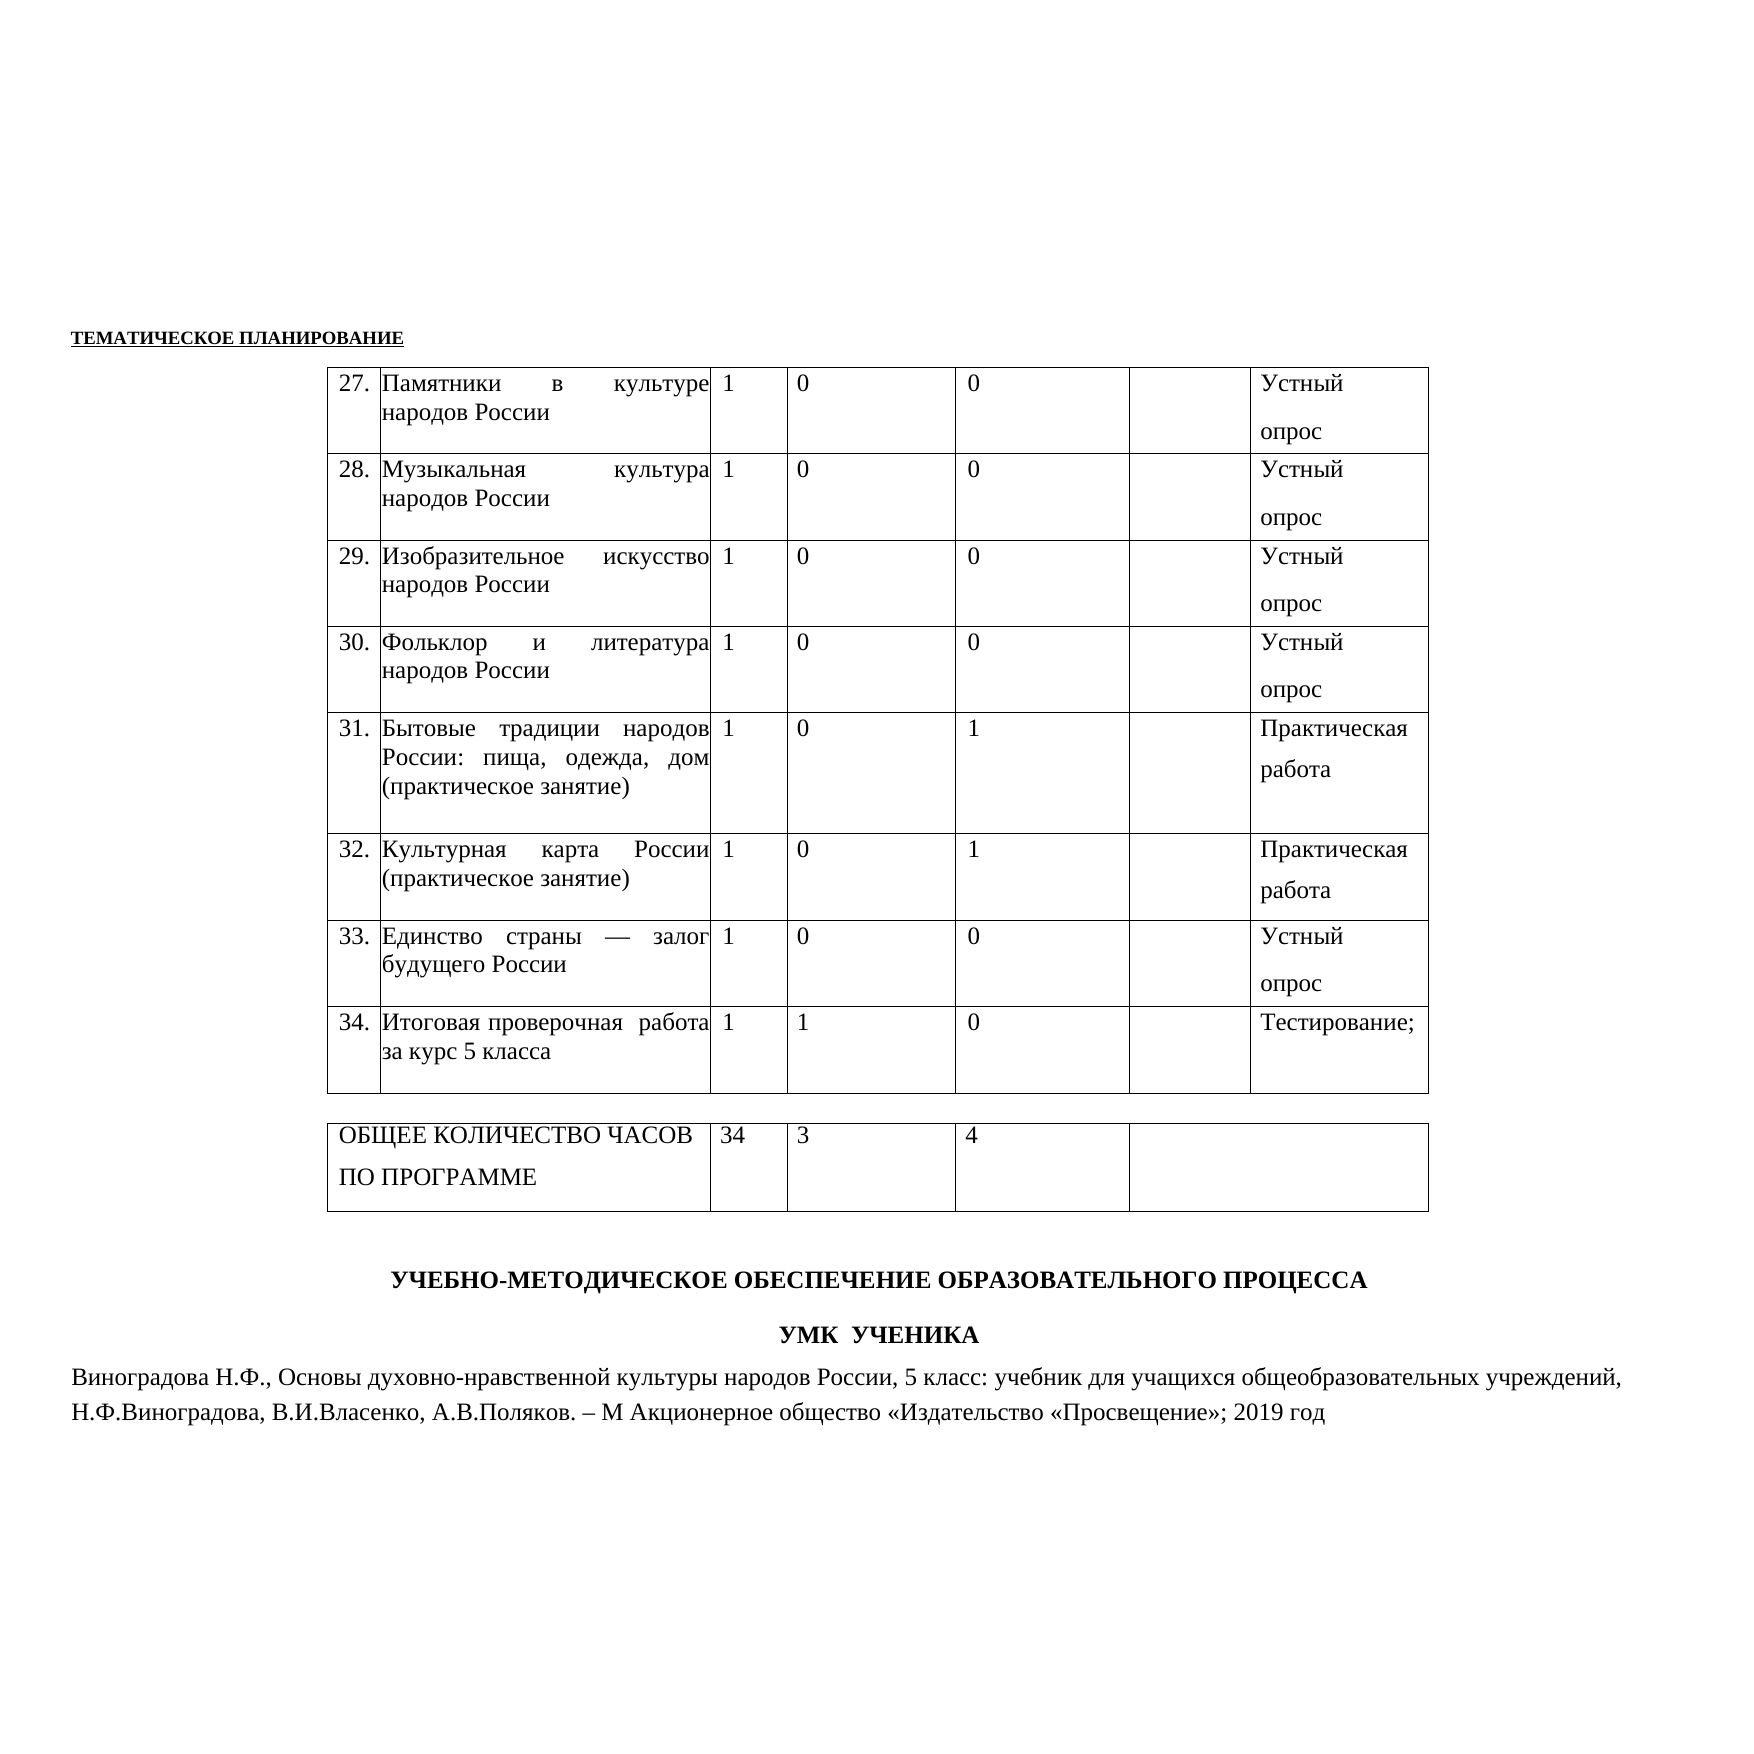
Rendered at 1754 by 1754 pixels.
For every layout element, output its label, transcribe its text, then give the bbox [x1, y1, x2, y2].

table_cell Устный опрос [1251, 454, 1428, 540]
table_cell Бытовые традиции народов России: пища, одежда, дом (практическое занятие) [381, 713, 710, 833]
table_cell Фольклор и литература народов России [381, 627, 710, 712]
table_cell 1 [711, 368, 787, 453]
table_header [1130, 1124, 1428, 1166]
table_cell 1 [956, 713, 1129, 833]
table_header ОБЩЕЕ КОЛИЧЕСТВО ЧАСОВ [328, 1124, 710, 1166]
table_cell [956, 1166, 1129, 1211]
table_cell Устный опрос [1251, 541, 1428, 626]
table_cell Практическая работа [1251, 834, 1428, 920]
table_header 4 [956, 1124, 1129, 1166]
table_cell 34. [328, 1007, 380, 1093]
table_cell 0 [956, 921, 1129, 1006]
table_cell 0 [956, 627, 1129, 712]
table_header 34 [711, 1124, 787, 1166]
table_cell Тестирование; [1251, 1007, 1428, 1093]
table_cell 1 [711, 454, 787, 540]
table_cell 0 [788, 454, 955, 540]
table_cell 0 [956, 368, 1129, 453]
table_cell Устный опрос [1251, 627, 1428, 712]
table_cell [1130, 713, 1250, 833]
table_cell [711, 1166, 787, 1211]
table_cell 1 [788, 1007, 955, 1093]
table_cell 0 [788, 627, 955, 712]
table_cell 29. [328, 541, 380, 626]
table_cell 27. [328, 368, 380, 453]
table_cell 0 [956, 541, 1129, 626]
table_cell [1130, 921, 1250, 1006]
table_cell 1 [956, 834, 1129, 920]
table_cell ПО ПРОГРАММЕ [328, 1166, 710, 1211]
text УЧЕБНО-МЕТОДИЧЕСКОЕ ОБЕСПЕЧЕНИЕ ОБРАЗОВАТЕЛЬНОГО ПРОЦЕССА [71, 1269, 1686, 1293]
table_cell 31. [328, 713, 380, 833]
table_cell 0 [956, 1007, 1129, 1093]
table_cell Культурная карта России (практическое занятие) [381, 834, 710, 920]
table_cell [1130, 1007, 1250, 1093]
table_cell 1 [711, 834, 787, 920]
table_cell 1 [711, 541, 787, 626]
table_cell 0 [788, 541, 955, 626]
table_cell 33. [328, 921, 380, 1006]
table_cell [1130, 454, 1250, 540]
table_cell 0 [788, 834, 955, 920]
table_cell 1 [711, 627, 787, 712]
table_cell Памятники в культуре народов России [381, 368, 710, 453]
table_cell [1130, 541, 1250, 626]
table_cell [1130, 1166, 1428, 1211]
table_cell Итоговая проверочная работа за курс 5 класса [381, 1007, 710, 1093]
table_cell Изобразительное искусство народов России [381, 541, 710, 626]
table_cell [1130, 368, 1250, 453]
table_cell 1 [711, 713, 787, 833]
table_cell 0 [956, 454, 1129, 540]
table_cell 32. [328, 834, 380, 920]
table_cell [1130, 627, 1250, 712]
table_header 3 [788, 1124, 955, 1166]
table_cell 1 [711, 921, 787, 1006]
text УМК УЧЕНИКА [71, 1324, 1686, 1348]
table_cell 1 [711, 1007, 787, 1093]
table_cell 0 [788, 921, 955, 1006]
table_cell 28. [328, 454, 380, 540]
table_cell [1130, 834, 1250, 920]
table_cell [788, 1166, 955, 1211]
table_cell Практическая работа [1251, 713, 1428, 833]
table_cell 0 [788, 368, 955, 453]
table_cell Единство страны — залог будущего России [381, 921, 710, 1006]
table_cell 0 [788, 713, 955, 833]
table_cell Устный опрос [1251, 921, 1428, 1006]
text Виноградова Н.Ф., Основы духовно-нравственной культуры народов России, 5 класс: учебник для учащихся общеобразовательных учреждений, Н.Ф.Виноградова, В.И.Власенко, А.В.Поляков. – М Акционерное общество «Издательство «Просвещение»; 2019 год [71, 1357, 1624, 1427]
table_cell Устный опрос [1251, 368, 1428, 453]
table_cell Музыкальная культура народов России [381, 454, 710, 540]
table_cell 30. [328, 627, 380, 712]
